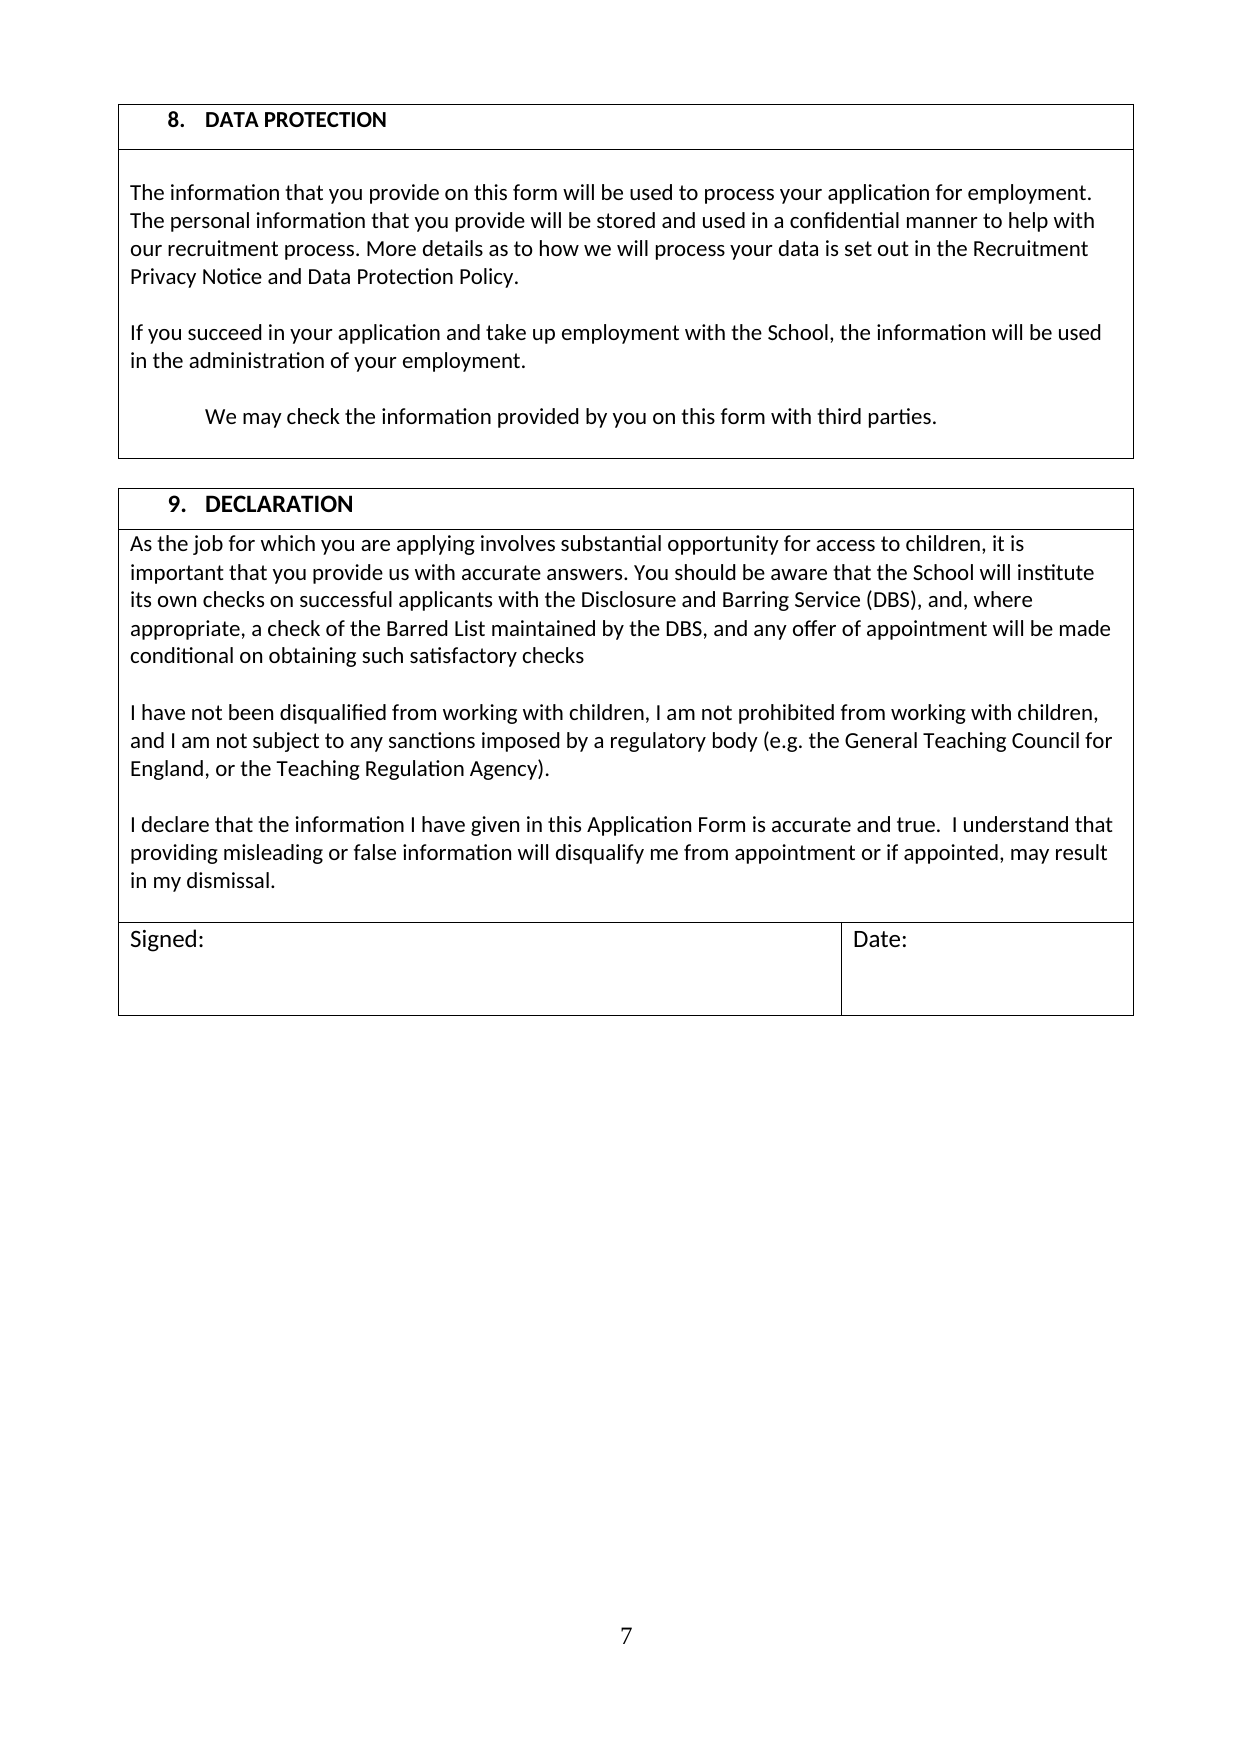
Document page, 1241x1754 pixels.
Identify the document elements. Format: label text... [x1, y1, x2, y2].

table_cell As the job for which you are applying involves substantial opportunity for access to children, it is important that you provide us with accurate answers. You should be aware that the School will institute its own checks on successful applicants with the Disclosure and Barring Service (DBS), and, where appropriate, a check of the Barred List maintained by the DBS, and any offer of appointment will be made conditional on obtaining such satisfactory checks I have not been disqualified from working with children, I am not prohibited from working with children, and I am not subject to any sanctions imposed by a regulatory body (e.g. the General Teaching Council for England, or the Teaching Regulation Agency). I declare that the information I have given in this Application Form is accurate and true. I understand that providing misleading or false information will disqualify me from appointment or if appointed, may result in my dismissal. [119, 530, 1133, 922]
table_cell Signed: [119, 923, 841, 1014]
table_cell Date: [842, 923, 1133, 1014]
table_header DECLARATION [119, 489, 1133, 528]
table_cell The information that you provide on this form will be used to process your application for employment. The personal information that you provide will be stored and used in a confidential manner to help with our recruitment process. More details as to how we will process your data is set out in the Recruitment Privacy Notice and Data Protection Policy. If you succeed in your application and take up employment with the School, the information will be used in the administration of your employment. We may check the information provided by you on this form with third parties. [119, 150, 1133, 458]
table_header DATA PROTECTION [119, 105, 1133, 149]
